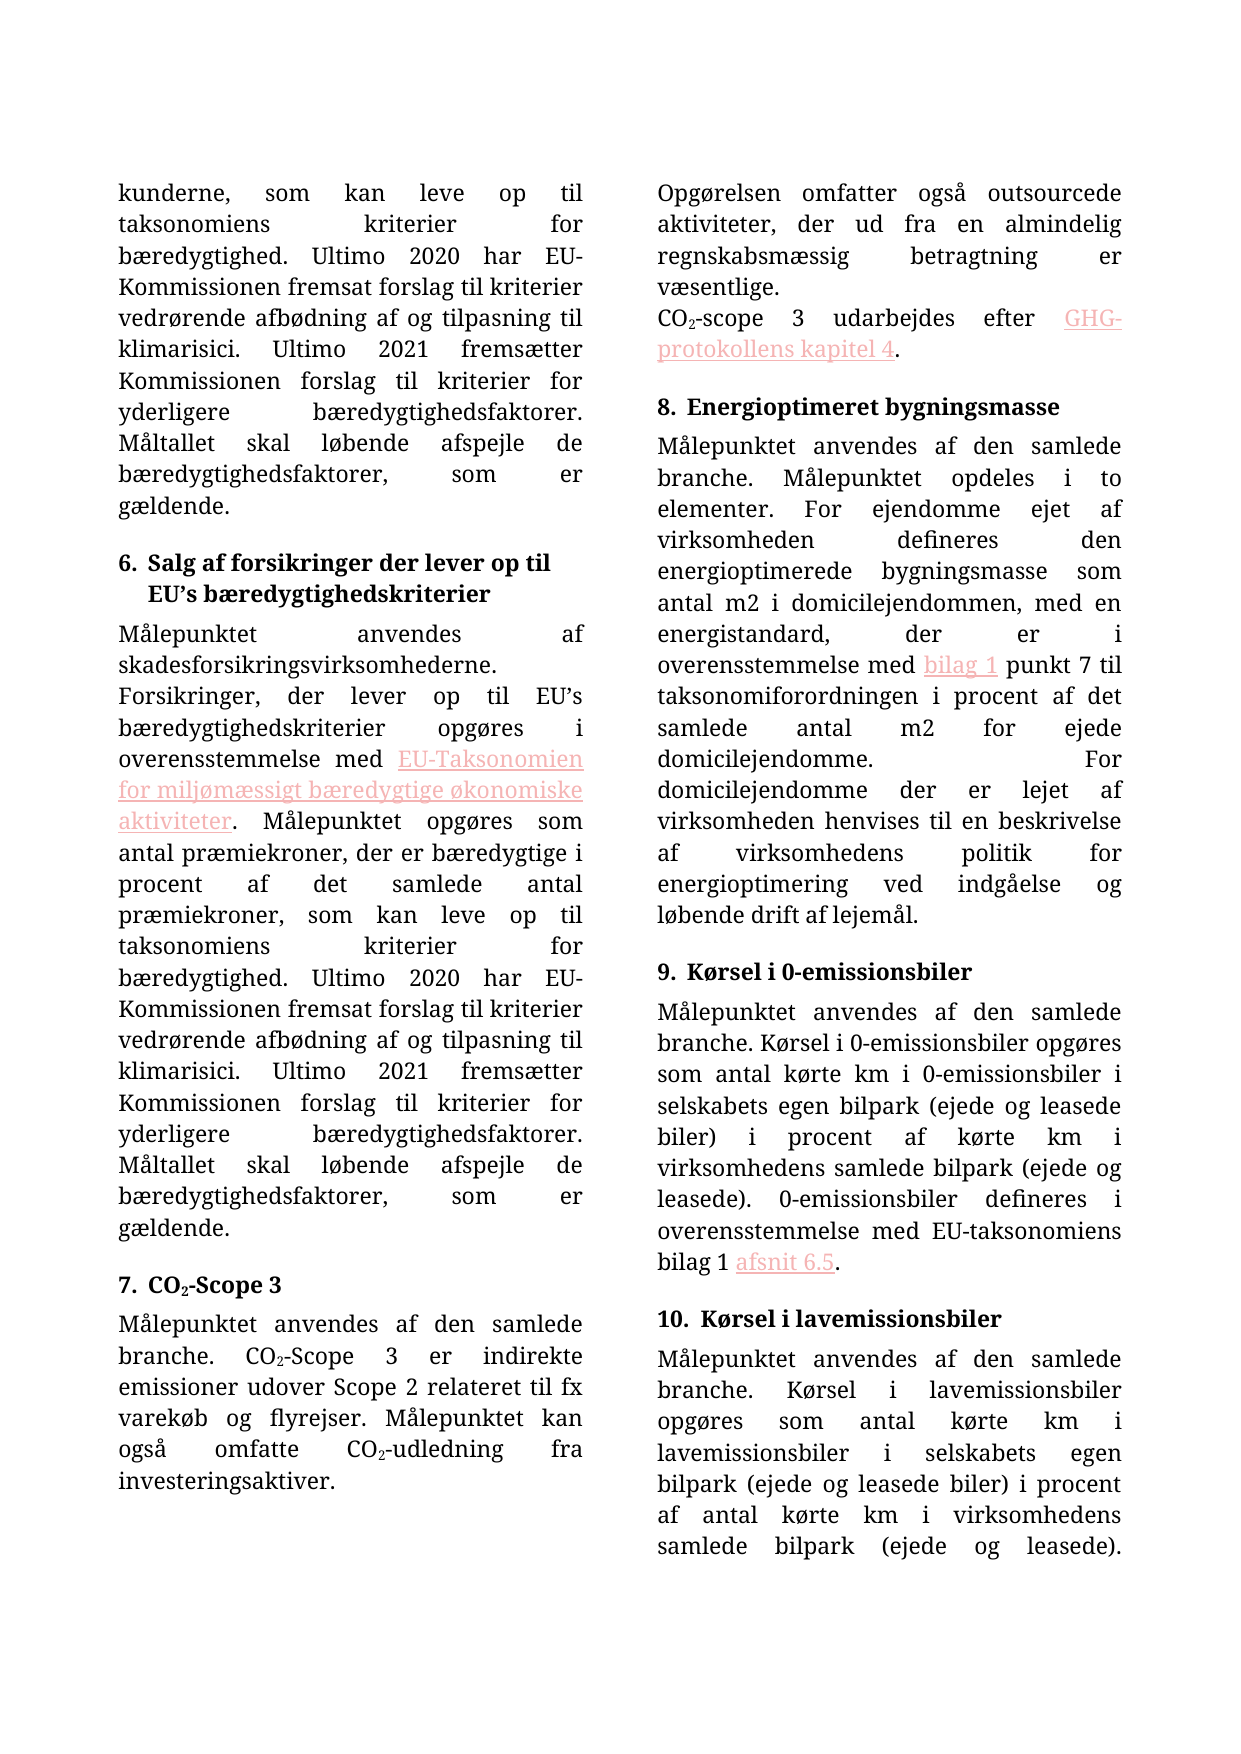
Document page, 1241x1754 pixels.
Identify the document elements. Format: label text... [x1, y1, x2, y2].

text CO2-scope 3 udarbejdes efter GHG-protokollens kapitel 4. [657, 302, 1122, 365]
subtitle Energioptimeret bygningsmasse [657, 391, 1122, 422]
subtitle Kørsel i lavemissionsbiler [657, 1303, 1122, 1334]
subtitle Salg af forsikringer der lever op til EU’s bæredygtighedskriterier [118, 547, 583, 609]
text Opgørelsen omfatter også outsourcede aktiviteter, der ud fra en almindelig regnskabsmæssig betragtning er væsentlige. [657, 177, 1122, 302]
text Målepunktet anvendes af den samlede branche. CO2-Scope 3 er indirekte emissioner udover Scope 2 relateret til fx varekøb og flyrejser. Målepunktet kan også omfatte CO2-udledning fra investeringsaktiver. [118, 1308, 583, 1496]
text Målepunktet anvendes af den samlede branche. Målepunktet opdeles i to elementer. For ejendomme ejet af virksomheden defineres den energioptimerede bygningsmasse som antal m2 i domicilejendommen, med en energistandard, der er i overensstemmelse med bilag 1 punkt 7 til taksonomiforordningen i procent af det samlede antal m2 for ejede domicilejendomme. For domicilejendomme der er lejet af virksomheden henvises til en beskrivelse af virksomhedens politik for energioptimering ved indgåelse og løbende drift af lejemål. [657, 430, 1122, 930]
text Målepunktet anvendes af skadesforsikringsvirksomhederne. Forsikringer, der lever op til EU’s bæredygtighedskriterier opgøres i overensstemmelse med EU-Taksonomien for miljømæssigt bæredygtige økonomiske aktiviteter. Målepunktet opgøres som antal præmiekroner, der er bæredygtige i procent af det samlede antal præmiekroner, som kan leve op til taksonomiens kriterier for bæredygtighed. Ultimo 2020 har EU-Kommissionen fremsat forslag til kriterier vedrørende afbødning af og tilpasning til klimarisici. Ultimo 2021 fremsætter Kommissionen forslag til kriterier for yderligere bæredygtighedsfaktorer. Måltallet skal løbende afspejle de bæredygtighedsfaktorer, som er gældende. [118, 802, 583, 1243]
text Målepunktet anvendes af den samlede branche. Kørsel i 0-emissionsbiler opgøres som antal kørte km i 0-emissionsbiler i selskabets egen bilpark (ejede og leasede biler) i procent af kørte km i virksomhedens samlede bilpark (ejede og leasede). 0-emissionsbiler defineres i overensstemmelse med EU-taksonomiens bilag 1 afsnit 6.5. [657, 996, 1122, 1277]
subtitle CO2-Scope 3 [118, 1269, 583, 1300]
text Målepunktet anvendes af skadesforsikringsvirksomhederne. Forsikringer, der lever op til EU’s bæredygtighedskriterier opgøres i overensstemmelse med EU-Taksonomien for miljømæssigt bæredygtige økonomiske aktiviteter. Målepunktet opgøres som antal præmiekroner, der er bæredygtige i procent af det samlede antal præmiekroner, som kan leve op til taksonomiens kriterier for bæredygtighed. Ultimo 2020 har EU-Kommissionen fremsat forslag til kriterier vedrørende afbødning af og tilpasning til klimarisici. Ultimo 2021 fremsætter Kommissionen forslag til kriterier for yderligere bæredygtighedsfaktorer. Måltallet skal løbende afspejle de bæredygtighedsfaktorer, som er gældende. [118, 618, 583, 800]
subtitle Kørsel i 0-emissionsbiler [657, 956, 1122, 988]
